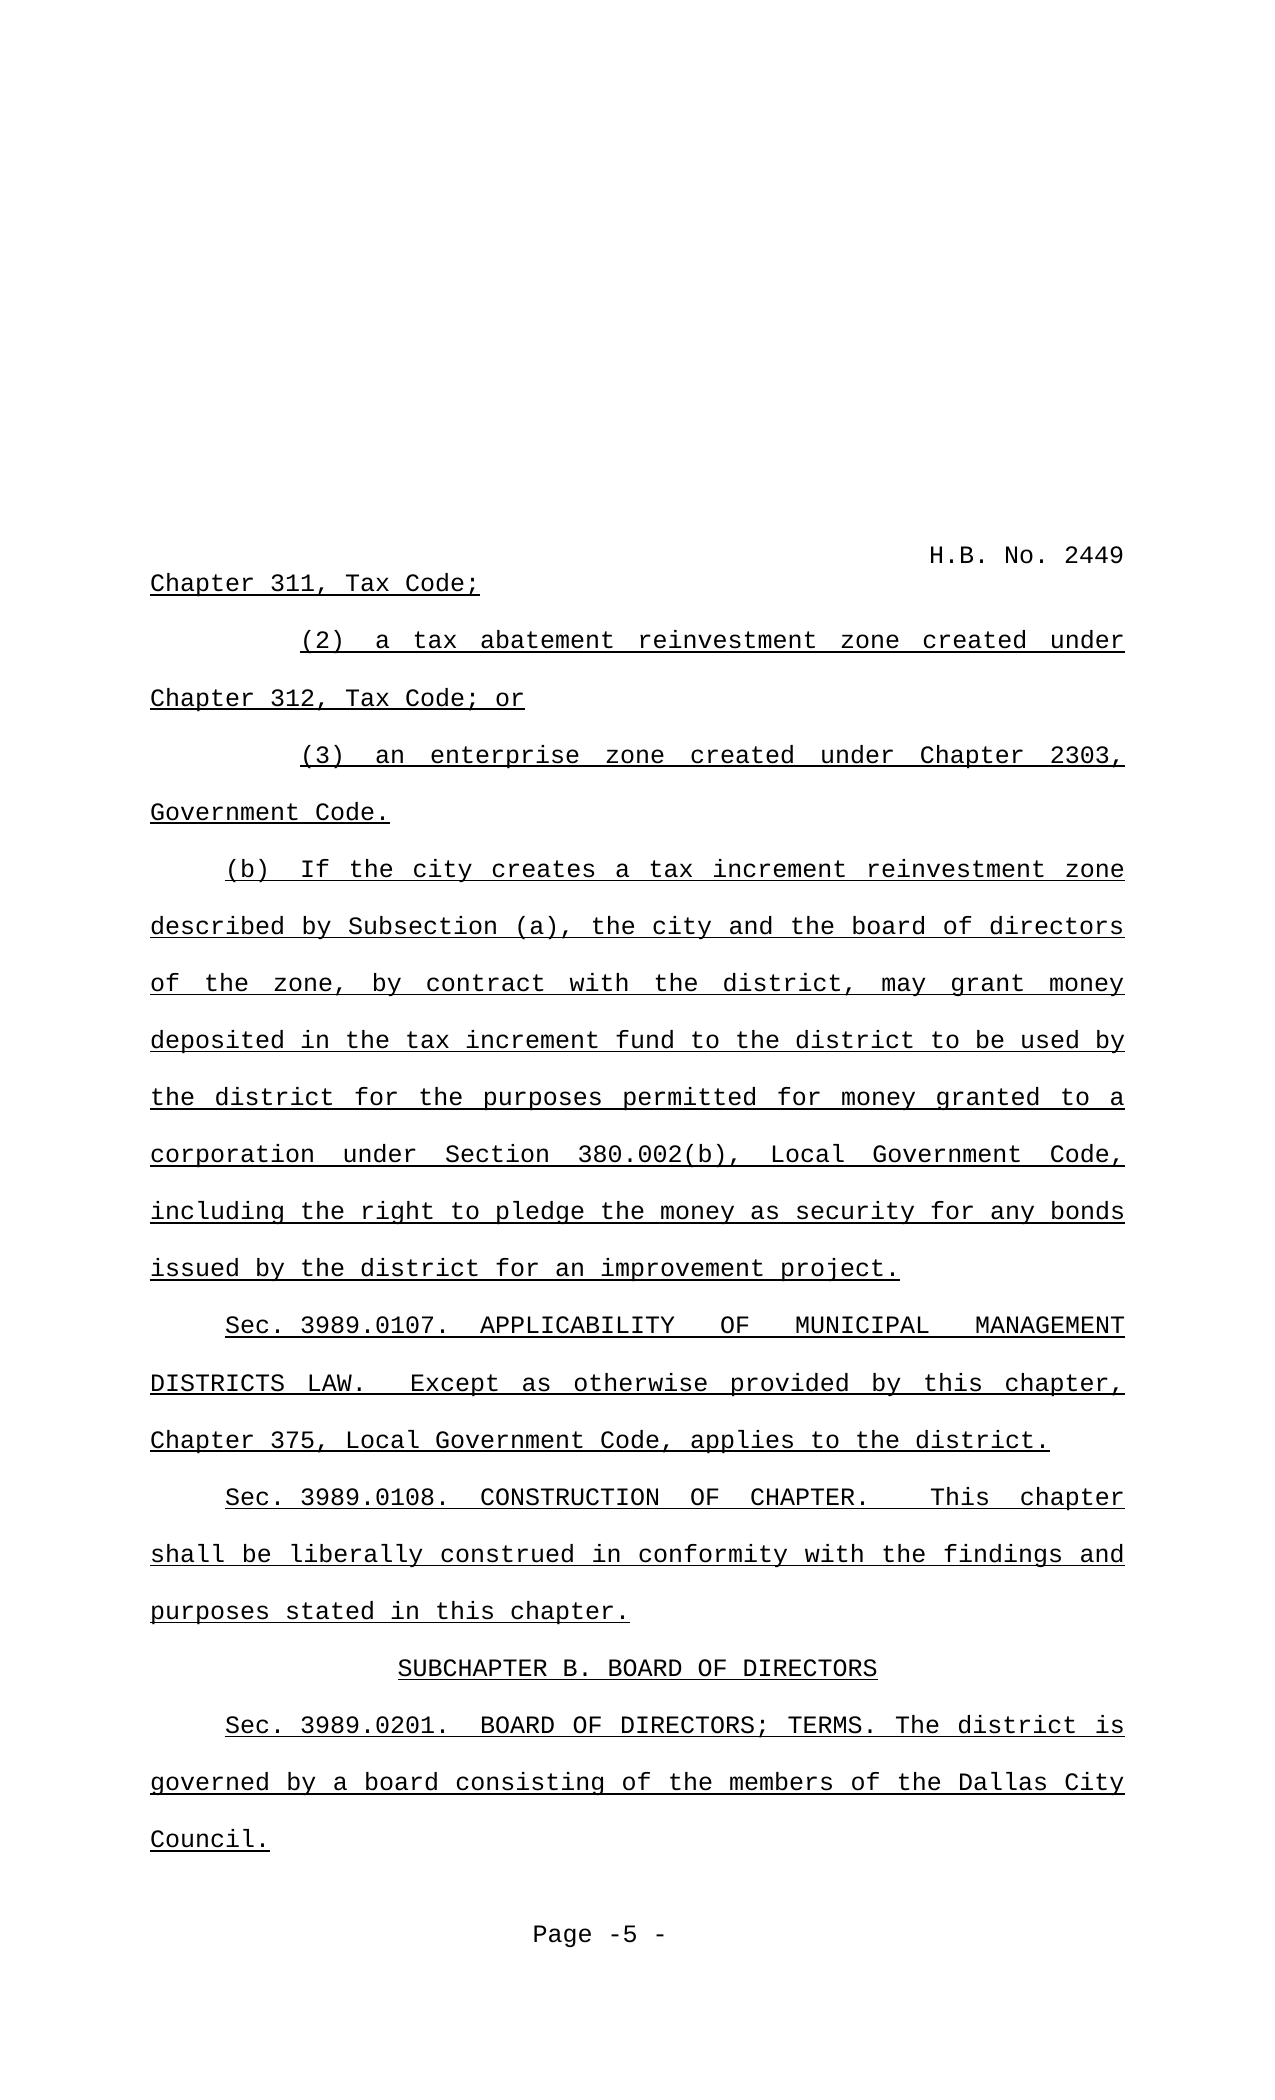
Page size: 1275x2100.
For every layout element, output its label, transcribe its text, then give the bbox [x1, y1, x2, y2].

text Sec. 3989.0201. BOARD OF DIRECTORS; TERMS. The district is governed by a board consisting of the members of the Dallas City Council. [150, 1712, 1125, 1793]
text (b) If the city creates a tax increment reinvestment zone described by Subsection (a), the city and the board of directors of the zone, by contract with the district, may grant money deposited in the tax increment fund to the district to be used by the district for the purposes permitted for money granted to a corporation under Section 380.002(b), Local Government Code, including the right to pledge the money as security for any bonds issued by the district for an improvement project. [150, 995, 1125, 1051]
text Sec. 3989.0108. CONSTRUCTION OF CHAPTER. This chapter shall be liberally construed in conformity with the findings and purposes stated in this chapter. [150, 1484, 1125, 1565]
text (b) If the city creates a tax increment reinvestment zone described by Subsection (a), the city and the board of directors of the zone, by contract with the district, may grant money deposited in the tax increment fund to the district to be used by the district for the purposes permitted for money granted to a corporation under Section 380.002(b), Local Government Code, including the right to pledge the money as security for any bonds issued by the district for an improvement project. [150, 1052, 1125, 1108]
text (2) a tax abatement reinvestment zone created under Chapter 312, Tax Code; or [150, 628, 1125, 713]
text Sec. 3989.0107. APPLICABILITY OF MUNICIPAL MANAGEMENT DISTRICTS LAW. Except as otherwise provided by this chapter, Chapter 375, Local Government Code, applies to the district. [150, 1395, 1125, 1456]
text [150, 571, 1125, 599]
text (b) If the city creates a tax increment reinvestment zone described by Subsection (a), the city and the board of directors of the zone, by contract with the district, may grant money deposited in the tax increment fund to the district to be used by the district for the purposes permitted for money granted to a corporation under Section 380.002(b), Local Government Code, including the right to pledge the money as security for any bonds issued by the district for an improvement project. [150, 856, 1125, 937]
text (b) If the city creates a tax increment reinvestment zone described by Subsection (a), the city and the board of directors of the zone, by contract with the district, may grant money deposited in the tax increment fund to the district to be used by the district for the purposes permitted for money granted to a corporation under Section 380.002(b), Local Government Code, including the right to pledge the money as security for any bonds issued by the district for an improvement project. [150, 1110, 1125, 1165]
text (b) If the city creates a tax increment reinvestment zone described by Subsection (a), the city and the board of directors of the zone, by contract with the district, may grant money deposited in the tax increment fund to the district to be used by the district for the purposes permitted for money granted to a corporation under Section 380.002(b), Local Government Code, including the right to pledge the money as security for any bonds issued by the district for an improvement project. [150, 1224, 1125, 1284]
text Sec. 3989.0108. CONSTRUCTION OF CHAPTER. This chapter shall be liberally construed in conformity with the findings and purposes stated in this chapter. [150, 1566, 1125, 1627]
text (b) If the city creates a tax increment reinvestment zone described by Subsection (a), the city and the board of directors of the zone, by contract with the district, may grant money deposited in the tax increment fund to the district to be used by the district for the purposes permitted for money granted to a corporation under Section 380.002(b), Local Government Code, including the right to pledge the money as security for any bonds issued by the district for an improvement project. [150, 938, 1125, 994]
text (b) If the city creates a tax increment reinvestment zone described by Subsection (a), the city and the board of directors of the zone, by contract with the district, may grant money deposited in the tax increment fund to the district to be used by the district for the purposes permitted for money granted to a corporation under Section 380.002(b), Local Government Code, including the right to pledge the money as security for any bonds issued by the district for an improvement project. [150, 1167, 1125, 1222]
text (3) an enterprise zone created under Chapter 2303, Government Code. [150, 742, 1125, 828]
text Sec. 3989.0201. BOARD OF DIRECTORS; TERMS. The district is governed by a board consisting of the members of the Dallas City Council. [150, 1795, 1125, 1855]
text Sec. 3989.0107. APPLICABILITY OF MUNICIPAL MANAGEMENT DISTRICTS LAW. Except as otherwise provided by this chapter, Chapter 375, Local Government Code, applies to the district. [150, 1313, 1125, 1393]
text SUBCHAPTER B. BOARD OF DIRECTORS [150, 1655, 1125, 1684]
